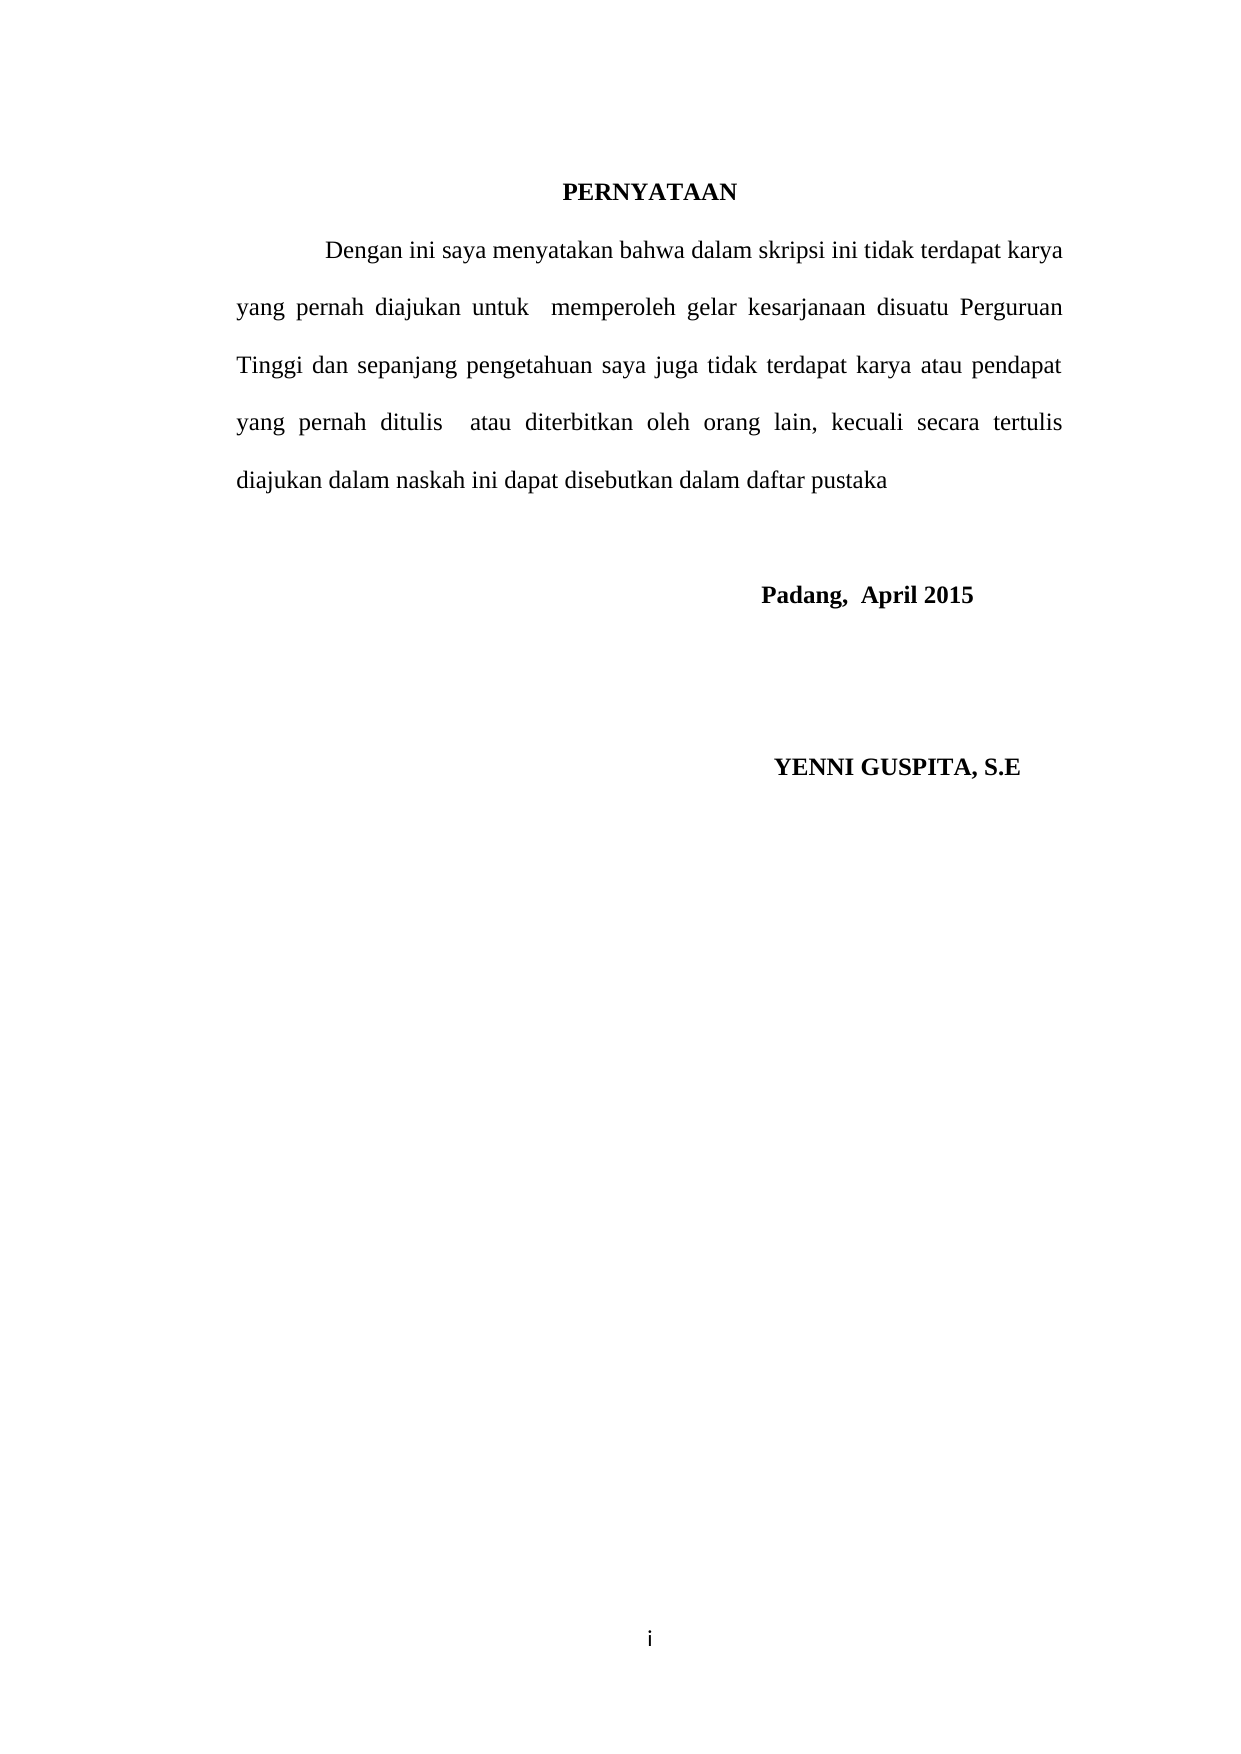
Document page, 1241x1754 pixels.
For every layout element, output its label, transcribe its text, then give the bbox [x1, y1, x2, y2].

text PERNYATAAN [236, 177, 1063, 206]
text Padang, April 2015 [686, 580, 1063, 608]
text Dengan ini saya menyatakan bahwa dalam skripsi ini tidak terdapat karya yang pernah diajukan untuk memperoleh gelar kesarjanaan disuatu Perguruan Tinggi dan sepanjang pengetahuan saya juga tidak terdapat karya atau pendapat yang pernah ditulis atau diterbitkan oleh orang lain, kecuali secara tertulis diajukan dalam naskah ini dapat disebutkan dalam daftar pustaka [236, 235, 1063, 493]
text YENNI GUSPITA, S.E [611, 752, 1063, 781]
